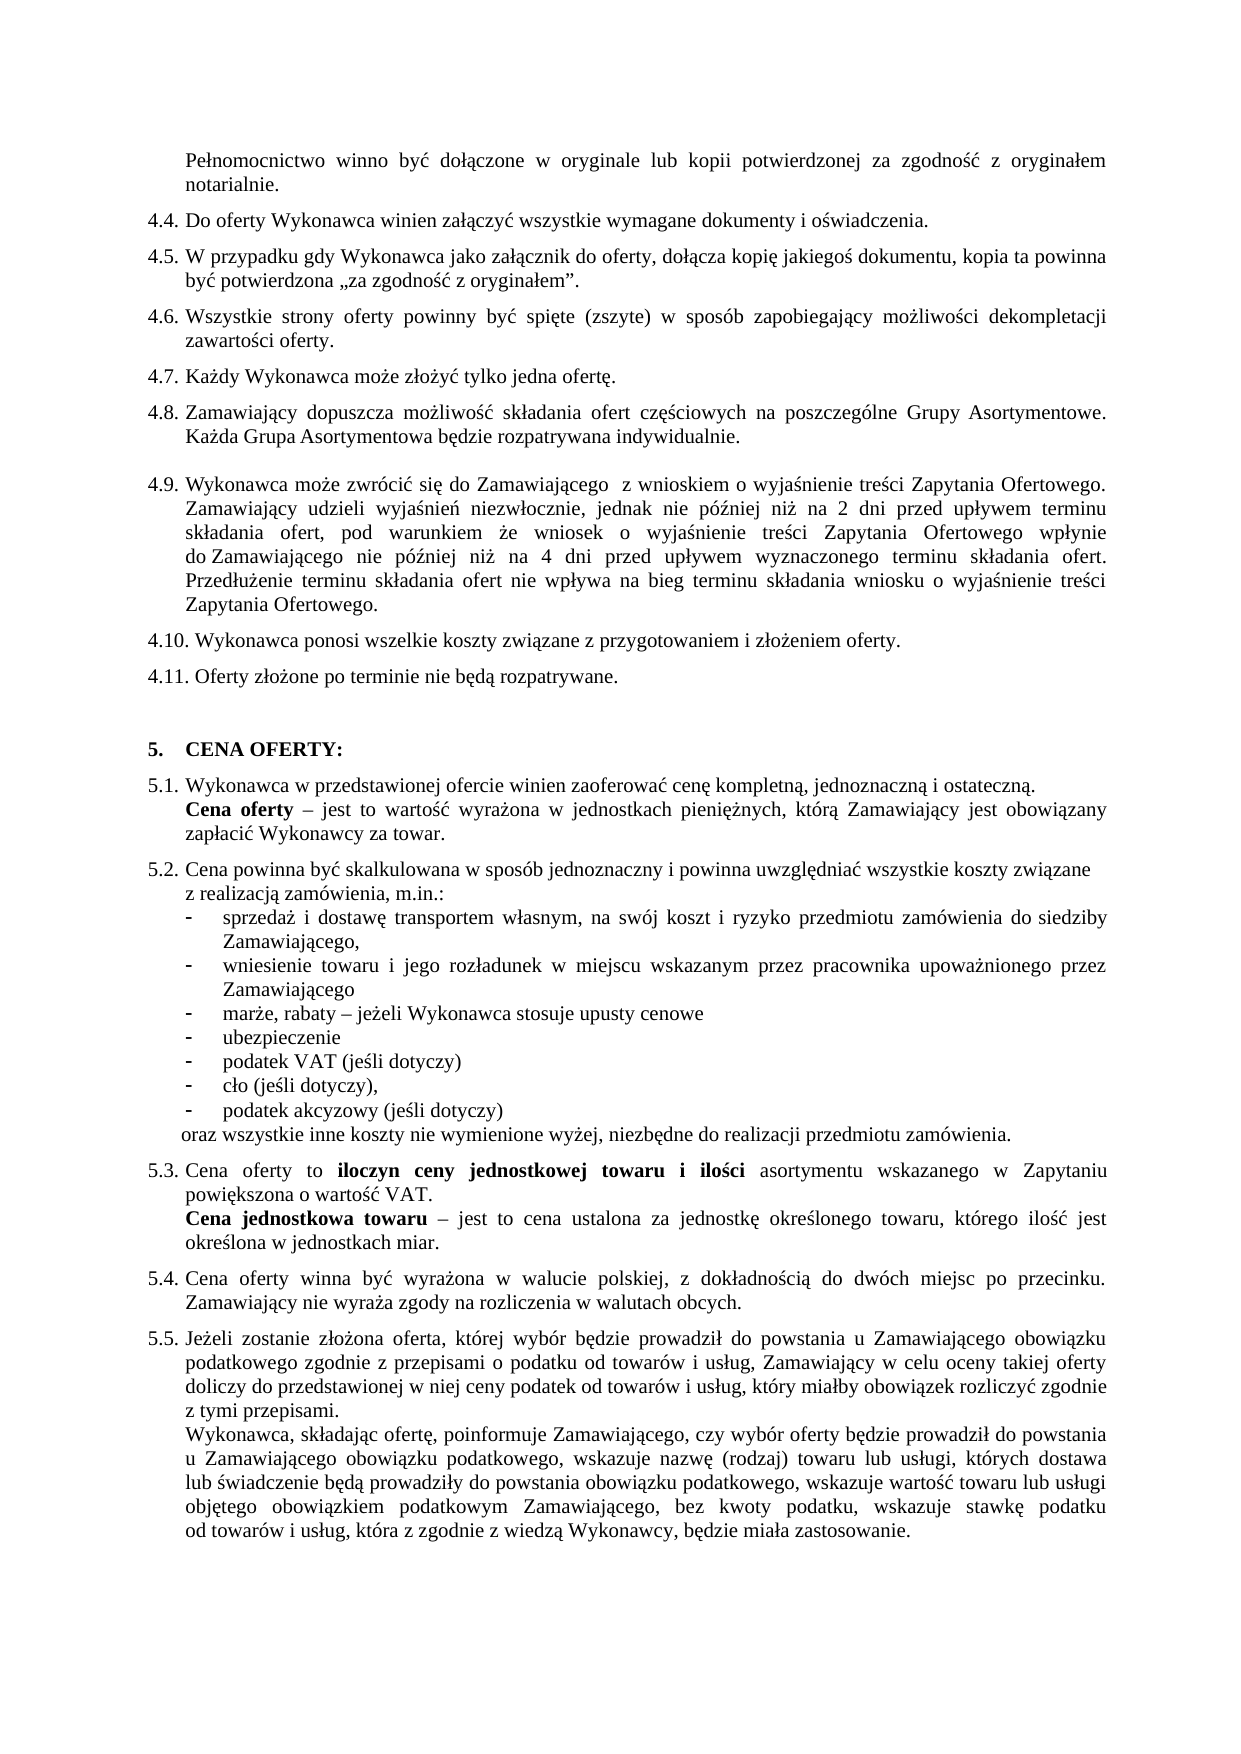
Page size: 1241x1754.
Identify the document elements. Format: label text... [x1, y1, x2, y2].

list Jeżeli zostanie złożona oferta, której wybór będzie prowadził do powstania u Zamawiającego obowiązku podatkowego zgodnie z przepisami o podatku od towarów i usług, Zamawiający w celu oceny takiej oferty doliczy do przedstawionej w niej ceny podatek od towarów i usług, który miałby obowiązek rozliczyć zgodnie z tymi przepisami. [148, 1326, 1107, 1422]
list Cena powinna być skalkulowana w sposób jednoznaczny i powinna uwzględniać wszystkie koszty związane z realizacją zamówienia, m.in.: [148, 857, 1107, 905]
list Cena oferty winna być wyrażona w walucie polskiej, z dokładnością do dwóch miejsc po przecinku. Zamawiający nie wyraża zgody na rozliczenia w walutach obcych. [148, 1266, 1107, 1314]
list Do oferty Wykonawca winien załączyć wszystkie wymagane dokumenty i oświadczenia. [148, 208, 1107, 232]
list Wykonawca w przedstawionej ofercie winien zaoferować cenę kompletną, jednoznaczną i ostateczną. [148, 773, 1107, 797]
list ubezpieczenie [185, 1025, 1107, 1049]
list 4.11. Oferty złożone po terminie nie będą rozpatrywane. [148, 664, 1107, 688]
list 4.10. Wykonawca ponosi wszelkie koszty związane z przygotowaniem i złożeniem oferty. [148, 628, 1107, 652]
list podatek akcyzowy (jeśli dotyczy) [185, 1097, 1107, 1122]
text oraz wszystkie inne koszty nie wymienione wyżej, niezbędne do realizacji przedmiotu zamówienia. [181, 1122, 1107, 1146]
list Cena oferty to iloczyn ceny jednostkowej towaru i ilości asortymentu wskazanego w Zapytaniu powiększona o wartość VAT. [148, 1158, 1107, 1206]
list W przypadku gdy Wykonawca jako załącznik do oferty, dołącza kopię jakiegoś dokumentu, kopia ta powinna być potwierdzona „za zgodność z oryginałem”. [148, 244, 1107, 292]
text Wykonawca, składając ofertę, poinformuje Zamawiającego, czy wybór oferty będzie prowadził do powstania u Zamawiającego obowiązku podatkowego, wskazuje nazwę (rodzaj) towaru lub usługi, których dostawa lub świadczenie będą prowadziły do powstania obowiązku podatkowego, wskazuje wartość towaru lub usługi objętego obowiązkiem podatkowym Zamawiającego, bez kwoty podatku, wskazuje stawkę podatku od towarów i usług, która z zgodnie z wiedzą Wykonawcy, będzie miała zastosowanie. [185, 1422, 1107, 1542]
list podatek VAT (jeśli dotyczy) [185, 1049, 1107, 1073]
list cło (jeśli dotyczy), [185, 1073, 1107, 1097]
list Cena oferty – jest to wartość wyrażona w jednostkach pieniężnych, którą Zamawiający jest obowiązany zapłacić Wykonawcy za towar. [185, 797, 1107, 845]
list Wszystkie strony oferty powinny być spięte (zszyte) w sposób zapobiegający możliwości dekompletacji zawartości oferty. [148, 304, 1107, 352]
list Wykonawca może zwrócić się do Zamawiającego z wnioskiem o wyjaśnienie treści Zapytania Ofertowego. Zamawiający udzieli wyjaśnień niezwłocznie, jednak nie później niż na 2 dni przed upływem terminu składania ofert, pod warunkiem że wniosek o wyjaśnienie treści Zapytania Ofertowego wpłynie do Zamawiającego nie później niż na 4 dni przed upływem wyznaczonego terminu składania ofert. Przedłużenie terminu składania ofert nie wpływa na bieg terminu składania wniosku o wyjaśnienie treści Zapytania Ofertowego. [148, 472, 1107, 616]
list sprzedaż i dostawę transportem własnym, na swój koszt i ryzyko przedmiotu zamówienia do siedziby Zamawiającego, [185, 905, 1107, 953]
list CENA OFERTY: [148, 737, 1107, 761]
list Każdy Wykonawca może złożyć tylko jedna ofertę. [148, 364, 1107, 388]
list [148, 148, 1107, 196]
list marże, rabaty – jeżeli Wykonawca stosuje upusty cenowe [185, 1001, 1107, 1025]
list wniesienie towaru i jego rozładunek w miejscu wskazanym przez pracownika upoważnionego przez Zamawiającego [185, 953, 1107, 1001]
list Zamawiający dopuszcza możliwość składania ofert częściowych na poszczególne Grupy Asortymentowe. Każda Grupa Asortymentowa będzie rozpatrywana indywidualnie. [148, 400, 1107, 448]
list Cena jednostkowa towaru – jest to cena ustalona za jednostkę określonego towaru, którego ilość jest określona w jednostkach miar. [185, 1206, 1107, 1254]
